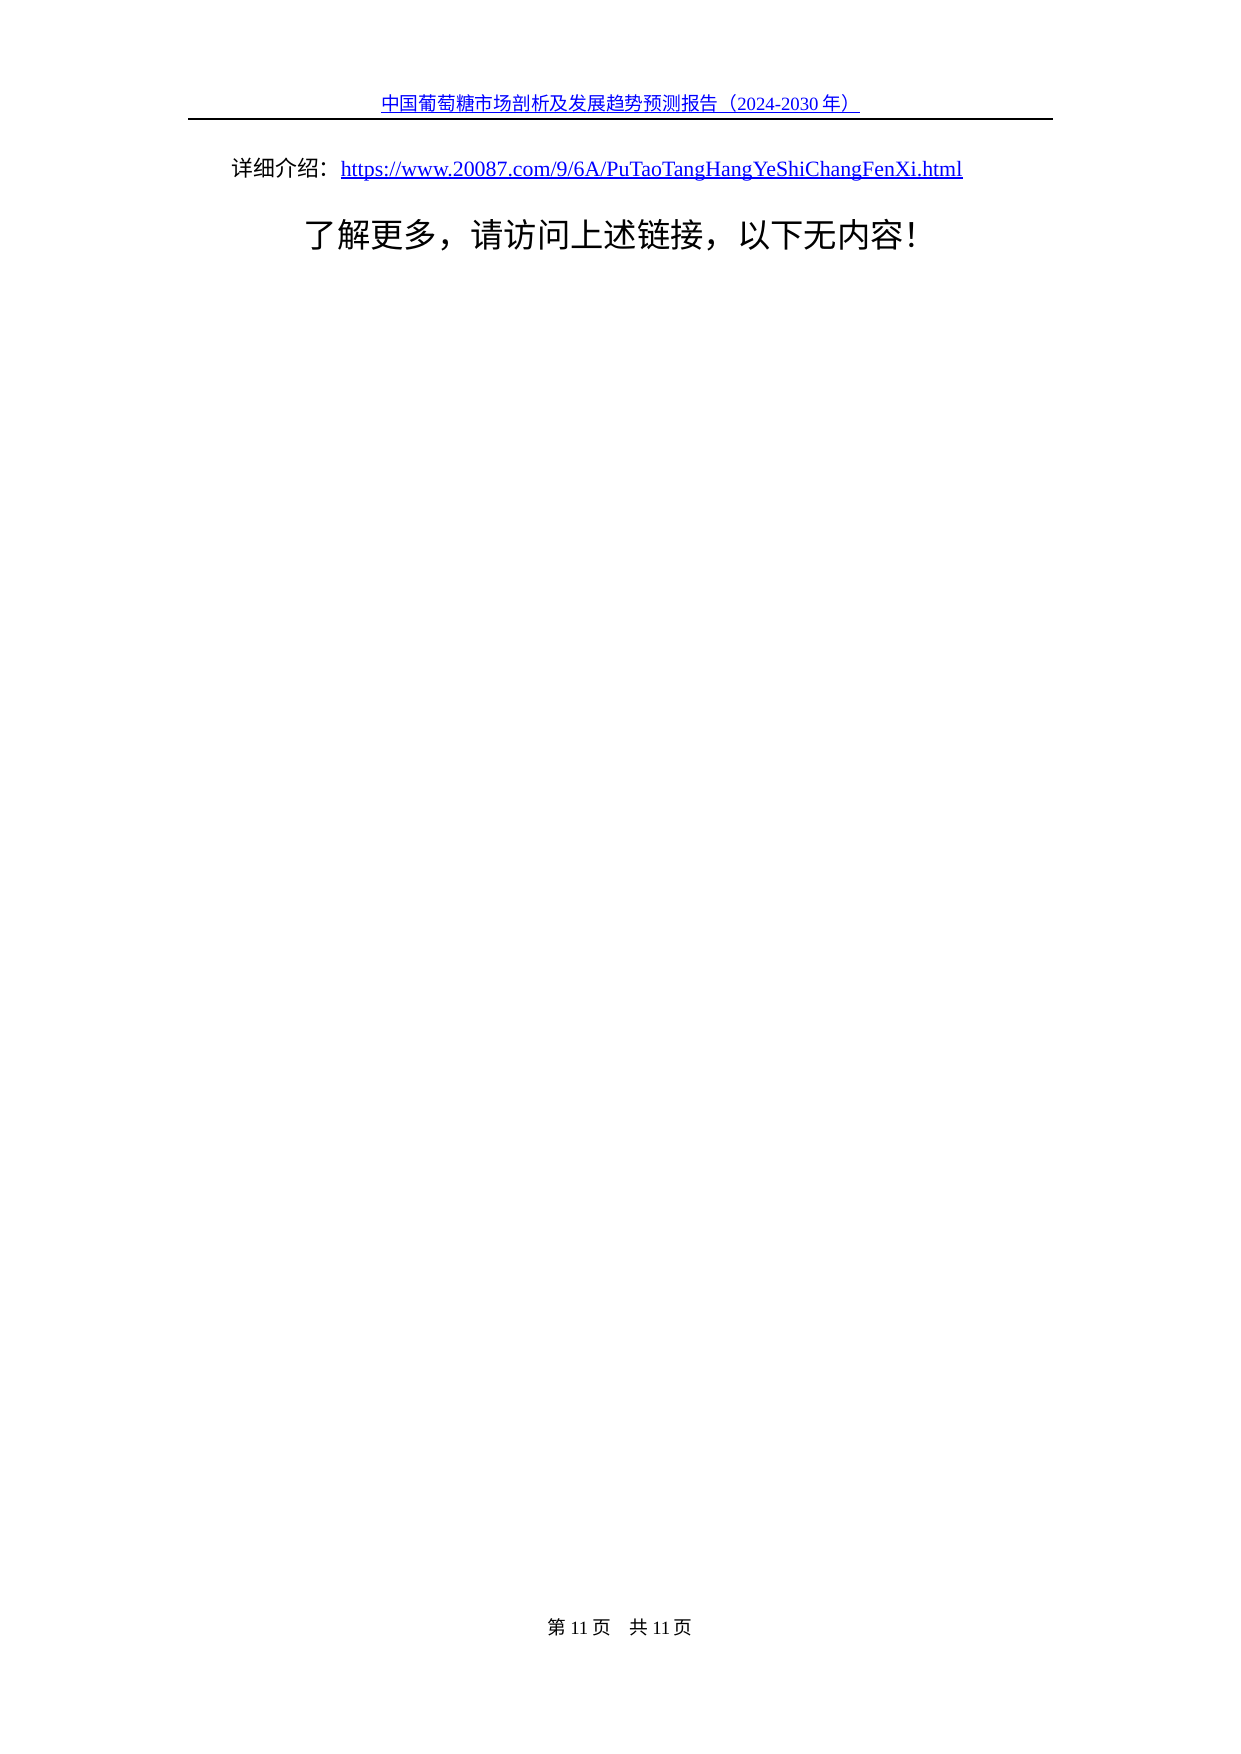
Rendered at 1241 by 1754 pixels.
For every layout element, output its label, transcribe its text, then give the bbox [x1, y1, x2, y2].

title 了解更多，请访问上述链接，以下无内容！ [187, 200, 1053, 265]
text 详细介绍：https://www.20087.com/9/6A/PuTaoTangHangYeShiChangFenXi.html [187, 150, 1053, 183]
